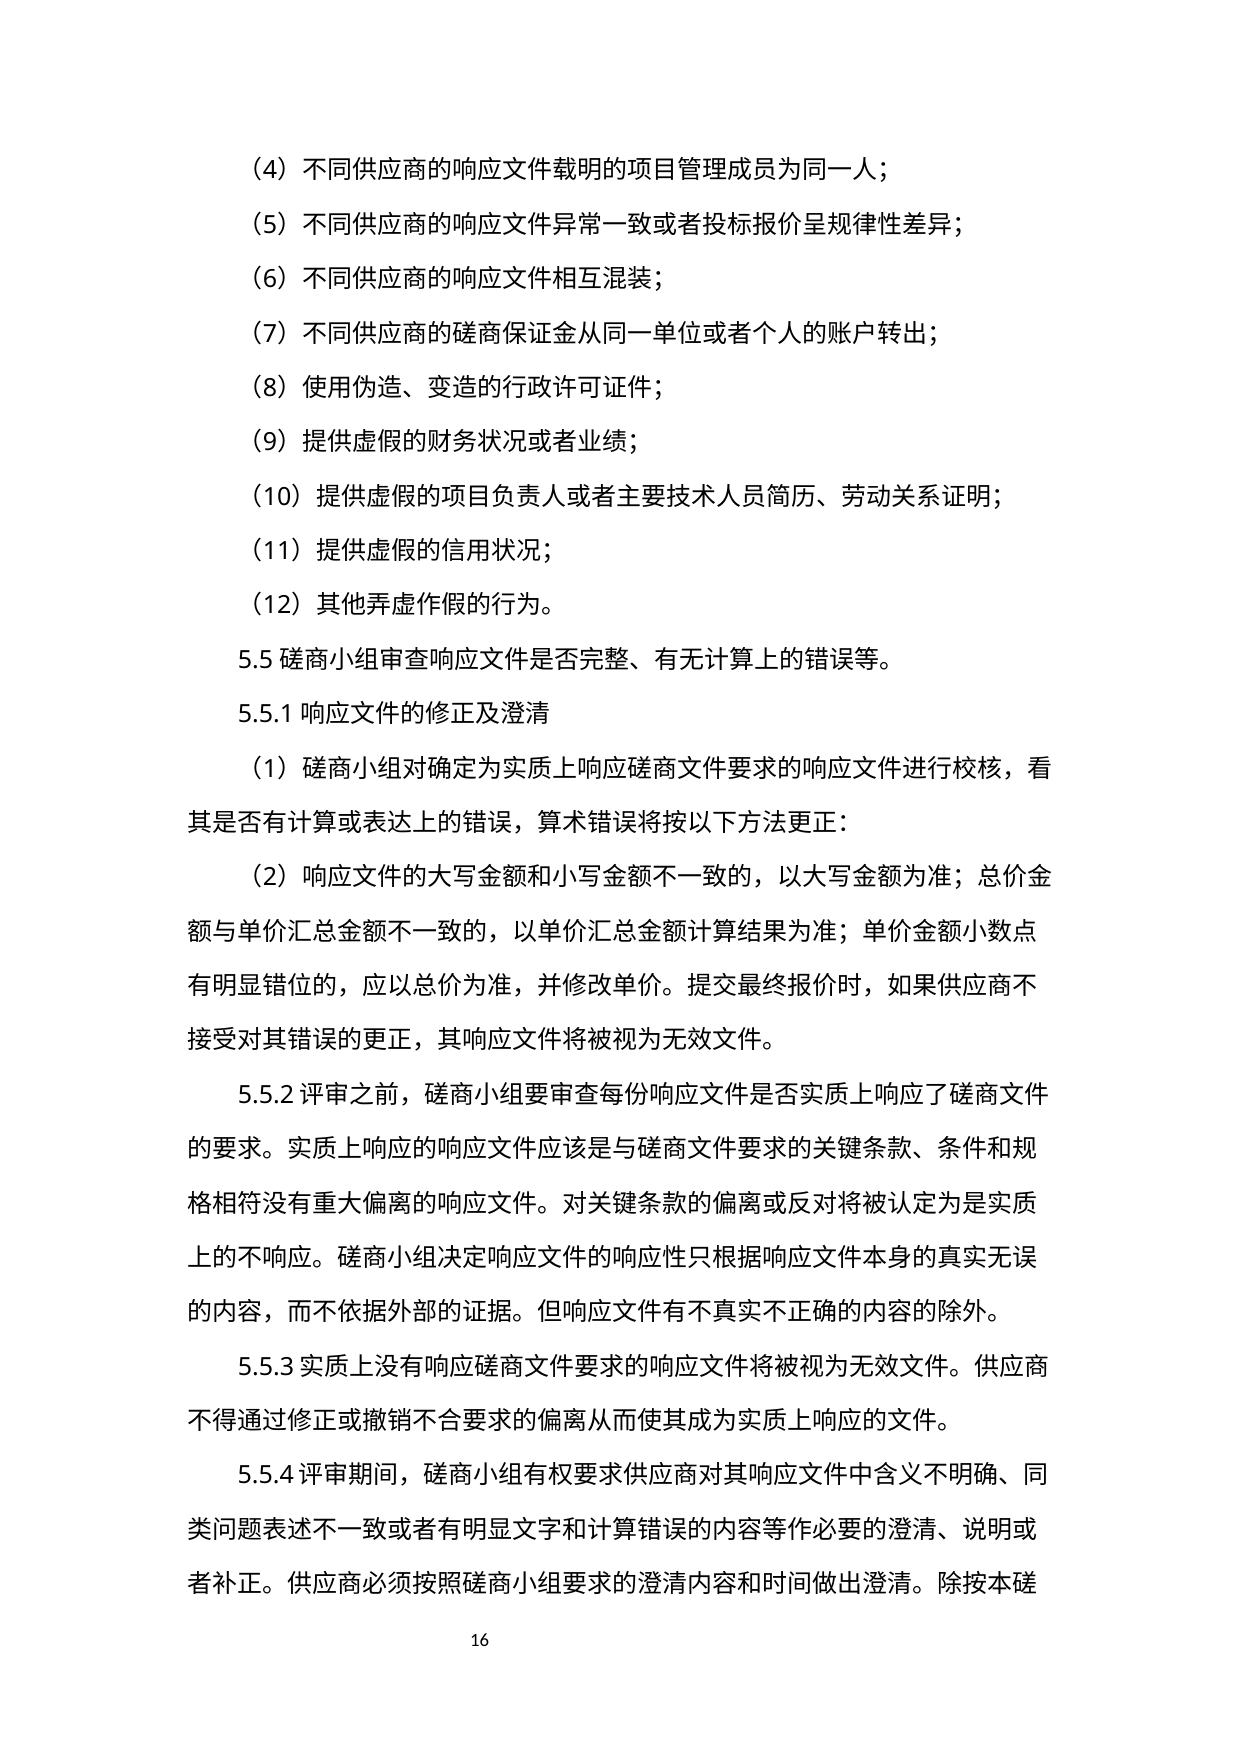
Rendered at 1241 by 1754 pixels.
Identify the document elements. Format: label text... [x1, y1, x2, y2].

text （5）不同供应商的响应文件异常一致或者投标报价呈规律性差异； [187, 204, 1053, 241]
text （9）提供虚假的财务状况或者业绩； [187, 422, 1053, 458]
text 5.5 磋商小组审查响应文件是否完整、有无计算上的错误等。 [187, 639, 1053, 676]
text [187, 1455, 1053, 1600]
text （7）不同供应商的磋商保证金从同一单位或者个人的账户转出； [187, 313, 1053, 349]
text （11）提供虚假的信用状况； [187, 531, 1053, 567]
text （1）磋商小组对确定为实质上响应磋商文件要求的响应文件进行校核，看其是否有计算或表达上的错误，算术错误将按以下方法更正： [187, 748, 1053, 839]
text 5.5.2评审之前，磋商小组要审查每份响应文件是否实质上响应了磋商文件的要求。实质上响应的响应文件应该是与磋商文件要求的关键条款、条件和规格相符没有重大偏离的响应文件。对关键条款的偏离或反对将被认定为是实质上的不响应。磋商小组决定响应文件的响应性只根据响应文件本身的真实无误的内容，而不依据外部的证据。但响应文件有不真实不正确的内容的除外。 [187, 1074, 1053, 1328]
text （12）其他弄虚作假的行为。 [187, 585, 1053, 621]
text （10）提供虚假的项目负责人或者主要技术人员简历、劳动关系证明； [187, 476, 1053, 512]
text （8）使用伪造、变造的行政许可证件； [187, 367, 1053, 404]
text （2）响应文件的大写金额和小写金额不一致的，以大写金额为准；总价金额与单价汇总金额不一致的，以单价汇总金额计算结果为准；单价金额小数点有明显错位的，应以总价为准，并修改单价。提交最终报价时，如果供应商不接受对其错误的更正，其响应文件将被视为无效文件。 [187, 857, 1053, 1056]
text 5.5.3实质上没有响应磋商文件要求的响应文件将被视为无效文件。供应商不得通过修正或撤销不合要求的偏离从而使其成为实质上响应的文件。 [187, 1346, 1053, 1437]
text （6）不同供应商的响应文件相互混装； [187, 259, 1053, 295]
text 5.5.1 响应文件的修正及澄清 [187, 694, 1053, 730]
text （4）不同供应商的响应文件载明的项目管理成员为同一人； [187, 150, 1053, 186]
